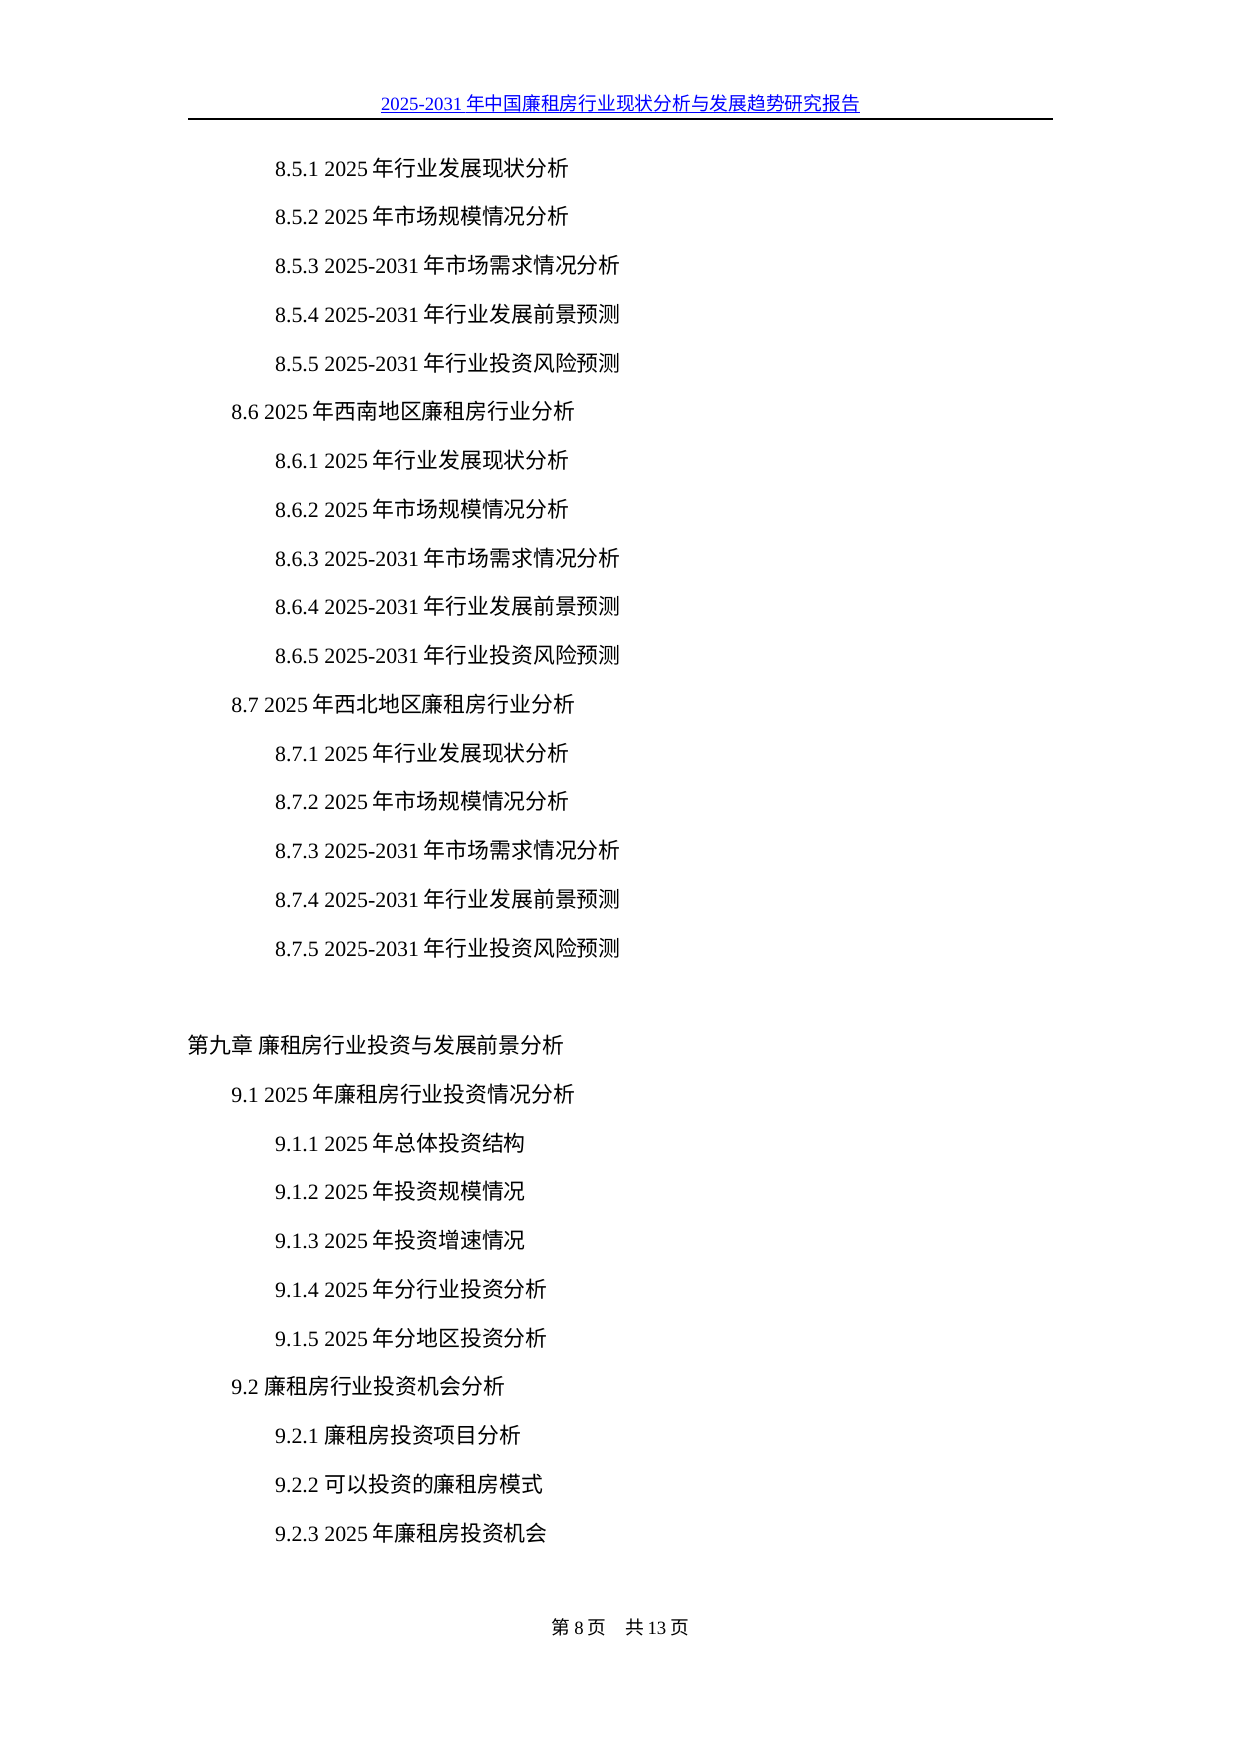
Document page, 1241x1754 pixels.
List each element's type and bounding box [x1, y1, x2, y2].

text [187, 150, 1053, 1548]
